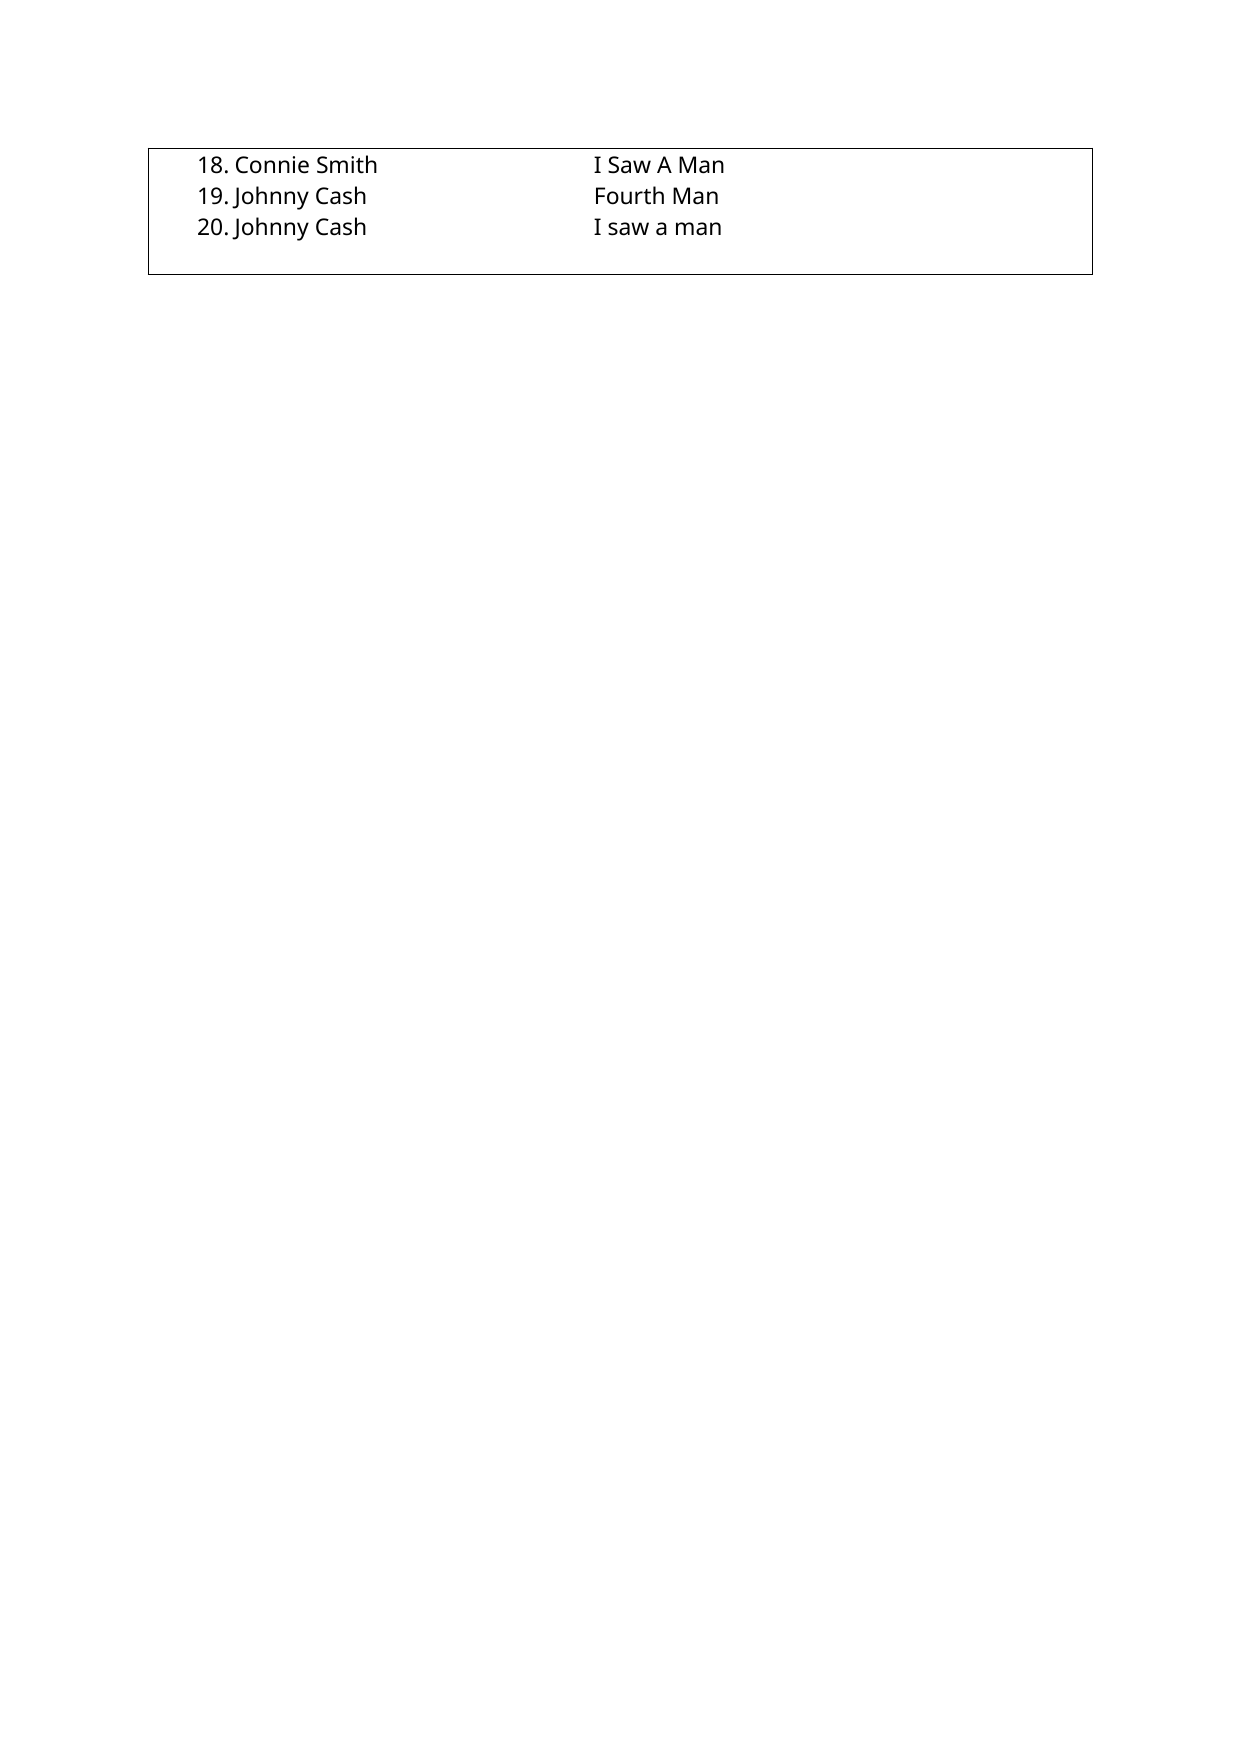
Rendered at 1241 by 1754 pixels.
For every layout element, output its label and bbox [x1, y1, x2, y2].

table_header [149, 149, 1092, 274]
